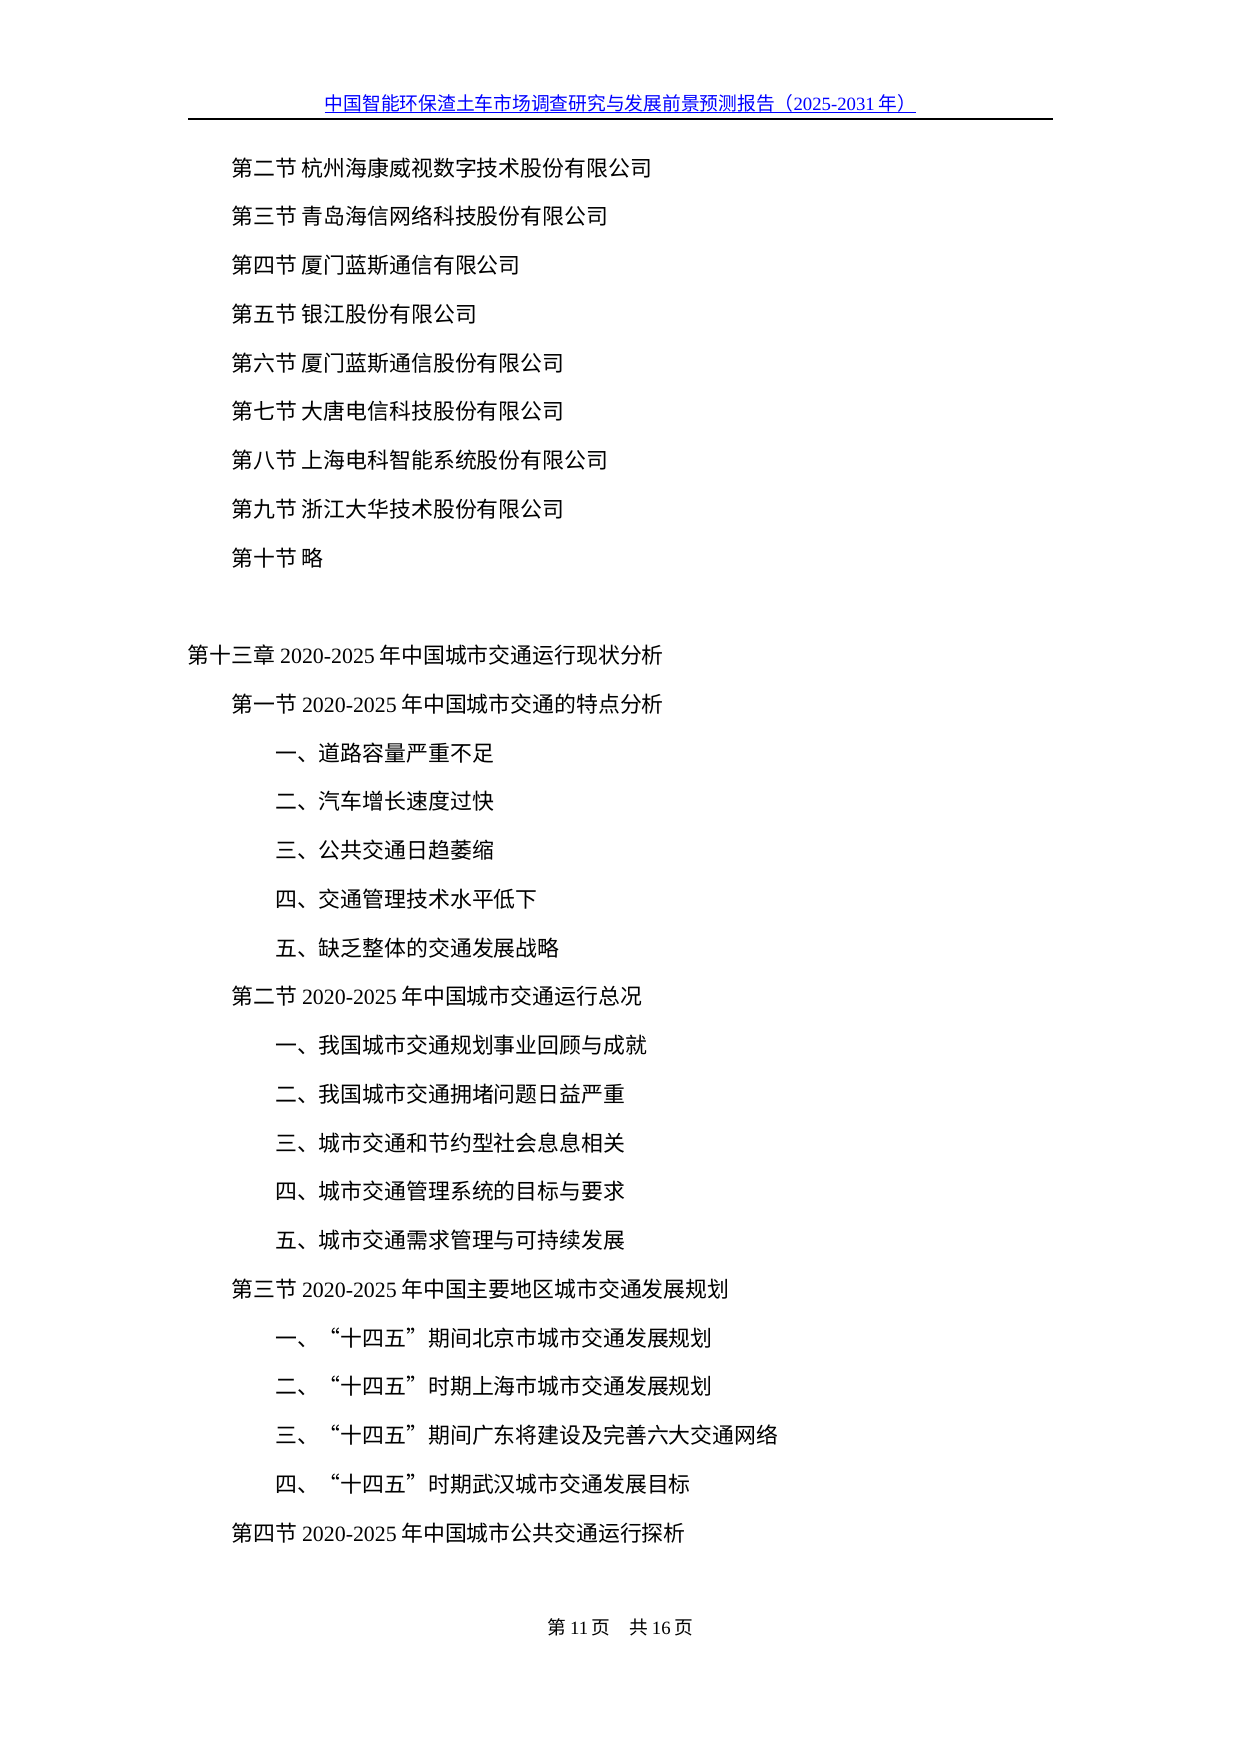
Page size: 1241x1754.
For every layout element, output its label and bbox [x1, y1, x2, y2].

text [187, 150, 1053, 1548]
